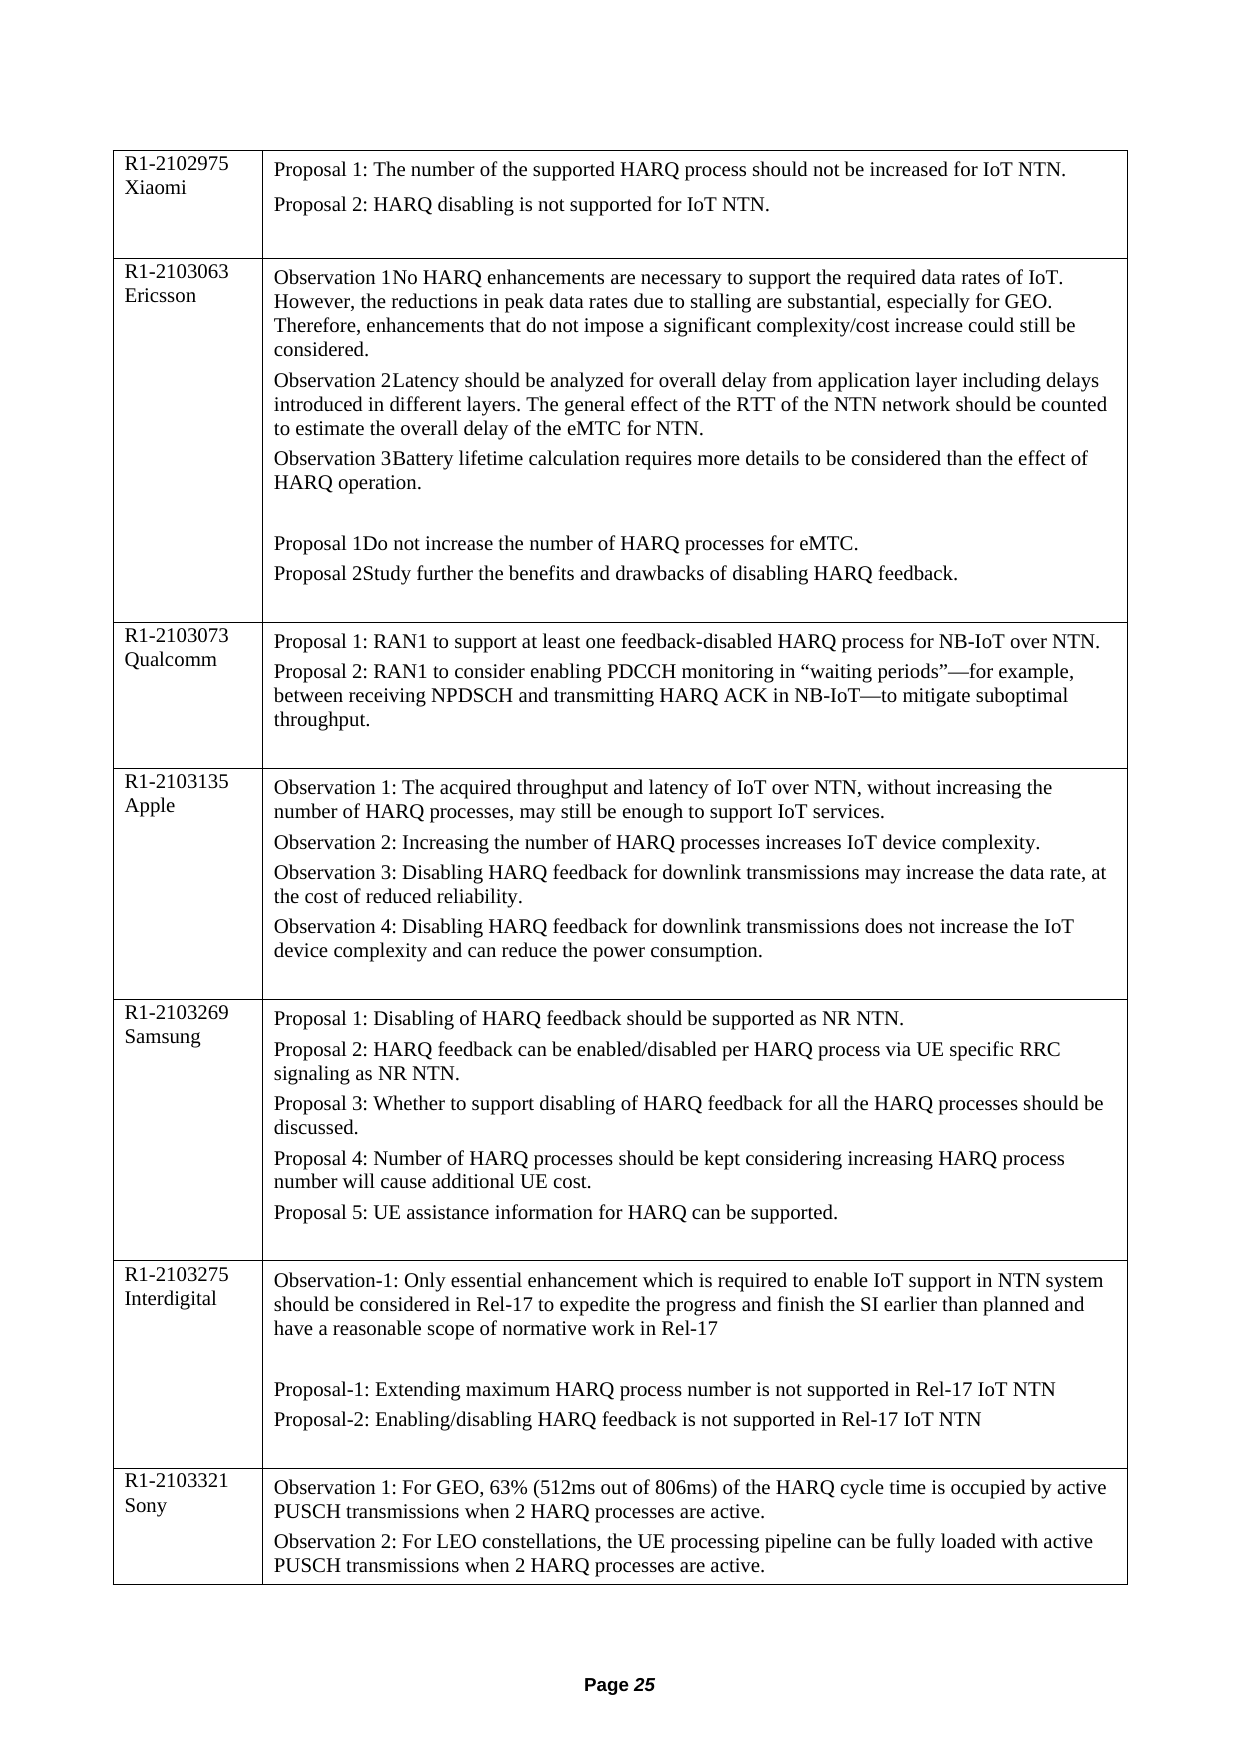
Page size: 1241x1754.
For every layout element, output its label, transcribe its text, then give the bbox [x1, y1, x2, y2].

table_cell R1-2102975 Xiaomi [114, 151, 262, 258]
table_cell Proposal 1: The number of the supported HARQ process should not be increased for IoT NTN. Proposal 2: HARQ disabling is not supported for IoT NTN. [263, 151, 1127, 258]
table_cell Proposal 1: RAN1 to support at least one feedback-disabled HARQ process for NB-IoT over NTN. Proposal 2: RAN1 to consider enabling PDCCH monitoring in “waiting periods”—for example, between receiving NPDSCH and transmitting HARQ ACK in NB-IoT—to mitigate suboptimal throughput. [263, 623, 1127, 768]
table_cell R1-2103135 Apple [114, 769, 262, 999]
table_cell R1-2103269 Samsung [114, 1000, 262, 1260]
table_cell R1-2103275 Interdigital [114, 1261, 262, 1467]
table_cell Observation 1: The acquired throughput and latency of IoT over NTN, without increasing the number of HARQ processes, may still be enough to support IoT services. Observation 2: Increasing the number of HARQ processes increases IoT device complexity. Observation 3: Disabling HARQ feedback for downlink transmissions may increase the data rate, at the cost of reduced reliability. Observation 4: Disabling HARQ feedback for downlink transmissions does not increase the IoT device complexity and can reduce the power consumption. [263, 769, 1127, 999]
table_cell Proposal 1: Disabling of HARQ feedback should be supported as NR NTN. Proposal 2: HARQ feedback can be enabled/disabled per HARQ process via UE specific RRC signaling as NR NTN. Proposal 3: Whether to support disabling of HARQ feedback for all the HARQ processes should be discussed. Proposal 4: Number of HARQ processes should be kept considering increasing HARQ process number will cause additional UE cost. Proposal 5: UE assistance information for HARQ can be supported. [263, 1000, 1127, 1260]
table_cell R1-2103063 Ericsson [114, 259, 262, 622]
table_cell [263, 1469, 1127, 1583]
table_cell Observation-1: Only essential enhancement which is required to enable IoT support in NTN system should be considered in Rel-17 to expedite the progress and finish the SI earlier than planned and have a reasonable scope of normative work in Rel-17 Proposal-1: Extending maximum HARQ process number is not supported in Rel-17 IoT NTN Proposal-2: Enabling/disabling HARQ feedback is not supported in Rel-17 IoT NTN [263, 1261, 1127, 1467]
table_cell R1-2103321 Sony [114, 1469, 262, 1583]
table_cell Observation 1 No HARQ enhancements are necessary to support the required data rates of IoT. However, the reductions in peak data rates due to stalling are substantial, especially for GEO. Therefore, enhancements that do not impose a significant complexity/cost increase could still be considered. Observation 2 Latency should be analyzed for overall delay from application layer including delays introduced in different layers. The general effect of the RTT of the NTN network should be counted to estimate the overall delay of the eMTC for NTN. Observation 3 Battery lifetime calculation requires more details to be considered than the effect of HARQ operation. Proposal 1 Do not increase the number of HARQ processes for eMTC. Proposal 2 Study further the benefits and drawbacks of disabling HARQ feedback. [263, 259, 1127, 622]
table_cell R1-2103073 Qualcomm [114, 623, 262, 768]
